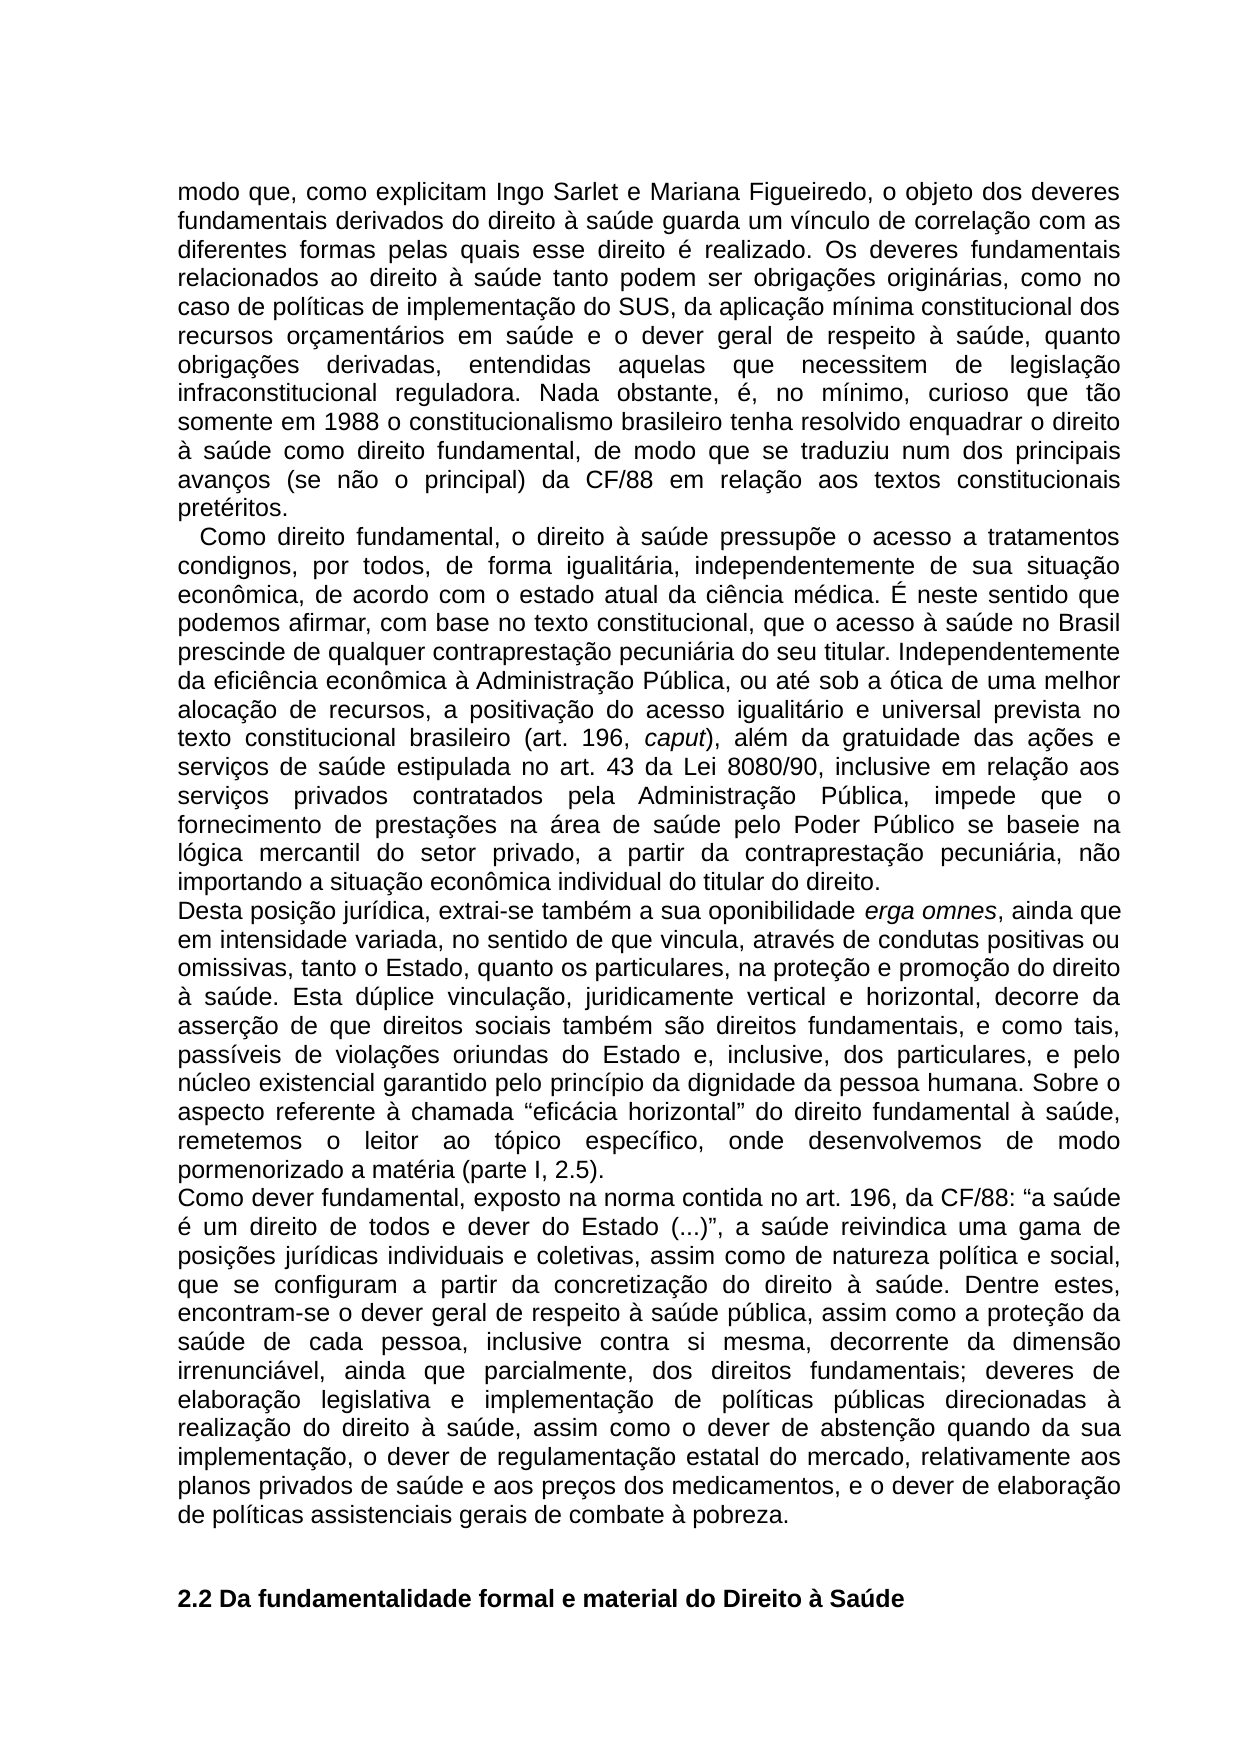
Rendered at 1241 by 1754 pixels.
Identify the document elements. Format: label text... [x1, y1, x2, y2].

text Como dever fundamental, exposto na norma contida no art. 196, da CF/88: “a saúde é um direito de todos e dever do Estado (...)”, a saúde reivindica uma gama de posições jurídicas individuais e coletivas, assim como de natureza política e social, que se configuram a partir da concretização do direito à saúde. Dentre estes, encontram-se o dever geral de respeito à saúde pública, assim como a proteção da saúde de cada pessoa, inclusive contra si mesma, decorrente da dimensão irrenunciável, ainda que parcialmente, dos direitos fundamentais; deveres de elaboração legislativa e implementação de políticas públicas direcionadas à realização do direito à saúde, assim como o dever de abstenção quando da sua implementação, o dever de regulamentação estatal do mercado, relativamente aos planos privados de saúde e aos preços dos medicamentos, e o dever de elaboração de políticas assistenciais gerais de combate à pobreza. [177, 1270, 1122, 1615]
text Desta posição jurídica, extrai-se também a sua oponibilidade erga omnes, ainda que em intensidade variada, no sentido de que vincula, através de condutas positivas ou omissivas, tanto o Estado, quanto os particulares, na proteção e promoção do direito à saúde. Esta dúplice vinculação, juridicamente vertical e horizontal, decorre da asserção de que direitos sociais também são direitos fundamentais, e como tais, passíveis de violações oriundas do Estado e, inclusive, dos particulares, e pelo núcleo existencial garantido pelo princípio da dignidade da pessoa humana. Sobre o aspecto referente à chamada “eficácia horizontal” do direito fundamental à saúde, remetemos o leitor ao tópico específico, onde desenvolvemos de modo pormenorizado a matéria (parte I, 2.5). [177, 982, 1122, 1270]
text Como direito fundamental, o direito à saúde pressupõe o acesso a tratamentos condignos, por todos, de forma igualitária, independentemente de sua situação econômica, de acordo com o estado atual da ciência médica. É neste sentido que podemos afirmar, com base no texto constitucional, que o acesso à saúde no Brasil prescinde de qualquer contraprestação pecuniária do seu titular. Independentemente da eficiência econômica à Administração Pública, ou até sob a ótica de uma melhor alocação de recursos, a positivação do acesso igualitário e universal prevista no texto constitucional brasileiro (art. 196, caput), além da gratuidade das ações e serviços de saúde estipulada no art. 43 da Lei 8080/90, inclusive em relação aos serviços privados contratados pela Administração Pública, impede que o fornecimento de prestações na área de saúde pelo Poder Público se baseie na lógica mercantil do setor privado, a partir da contraprestação pecuniária, não importando a situação econômica individual do titular do direito. [177, 608, 1122, 982]
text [177, 177, 1122, 608]
